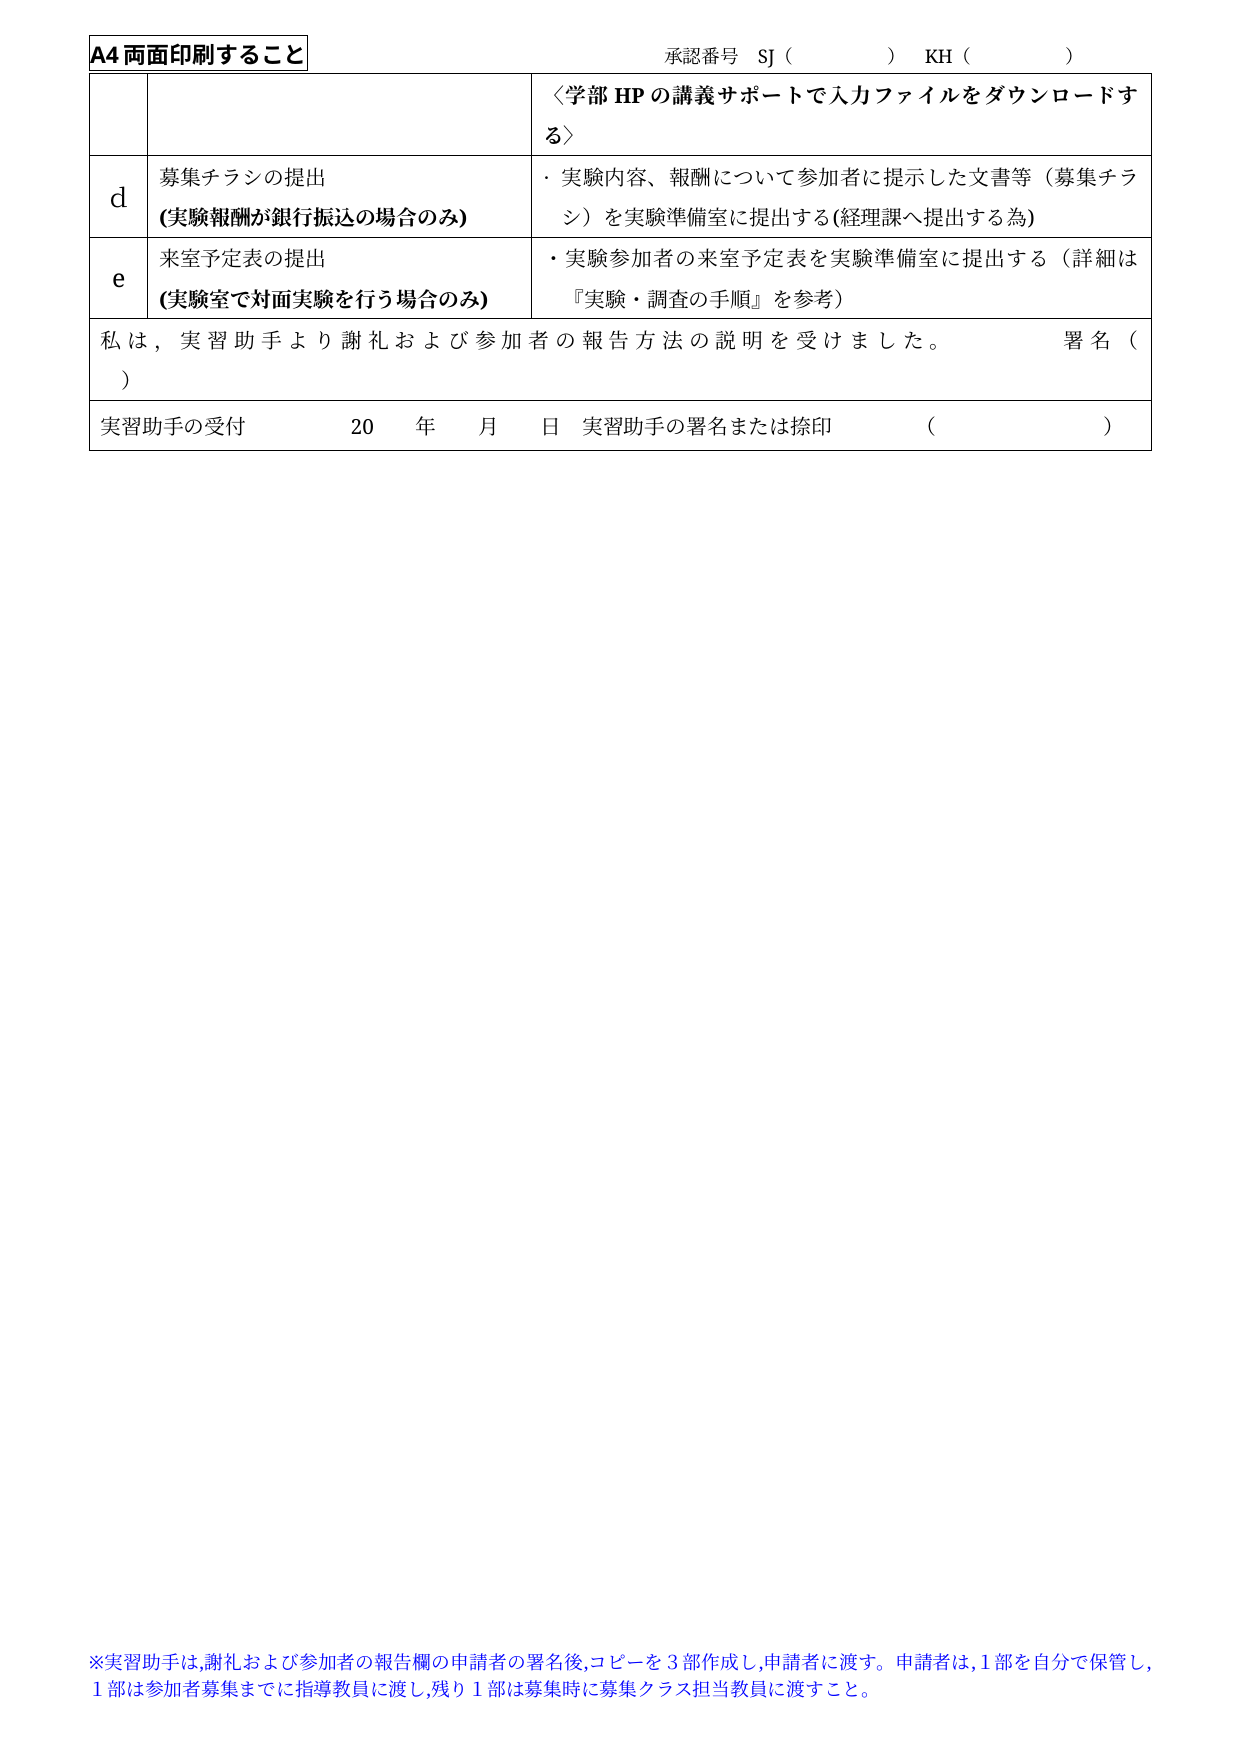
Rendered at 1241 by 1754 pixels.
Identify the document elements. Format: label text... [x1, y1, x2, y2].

table_cell c [90, 74, 147, 155]
table_cell e [90, 238, 147, 318]
table_cell 私は，実習助手より謝礼および参加者の報告方法の説明を受けました。 署名（ ） [90, 319, 1151, 400]
table_cell 実習助手の受付 20 年 月 日 実習助手の署名または捺印 （ ） [90, 401, 1151, 450]
table_cell ｄ [90, 156, 147, 237]
table_cell 来室予定表の提出 (実験室で対面実験を行う場合のみ) [148, 238, 531, 318]
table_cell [148, 74, 531, 155]
table_cell ・実験参加者の来室予定表を実験準備室に提出する（詳細は『実験・調査の手順』を参考） [532, 238, 1151, 318]
table_cell 募集チラシの提出 (実験報酬が銀行振込の場合のみ) [148, 156, 531, 237]
table_cell 実験内容、報酬について参加者に提示した文書等（募集チラシ）を実験準備室に提出する(経理課へ提出する為) [532, 156, 1151, 237]
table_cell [532, 74, 1151, 155]
